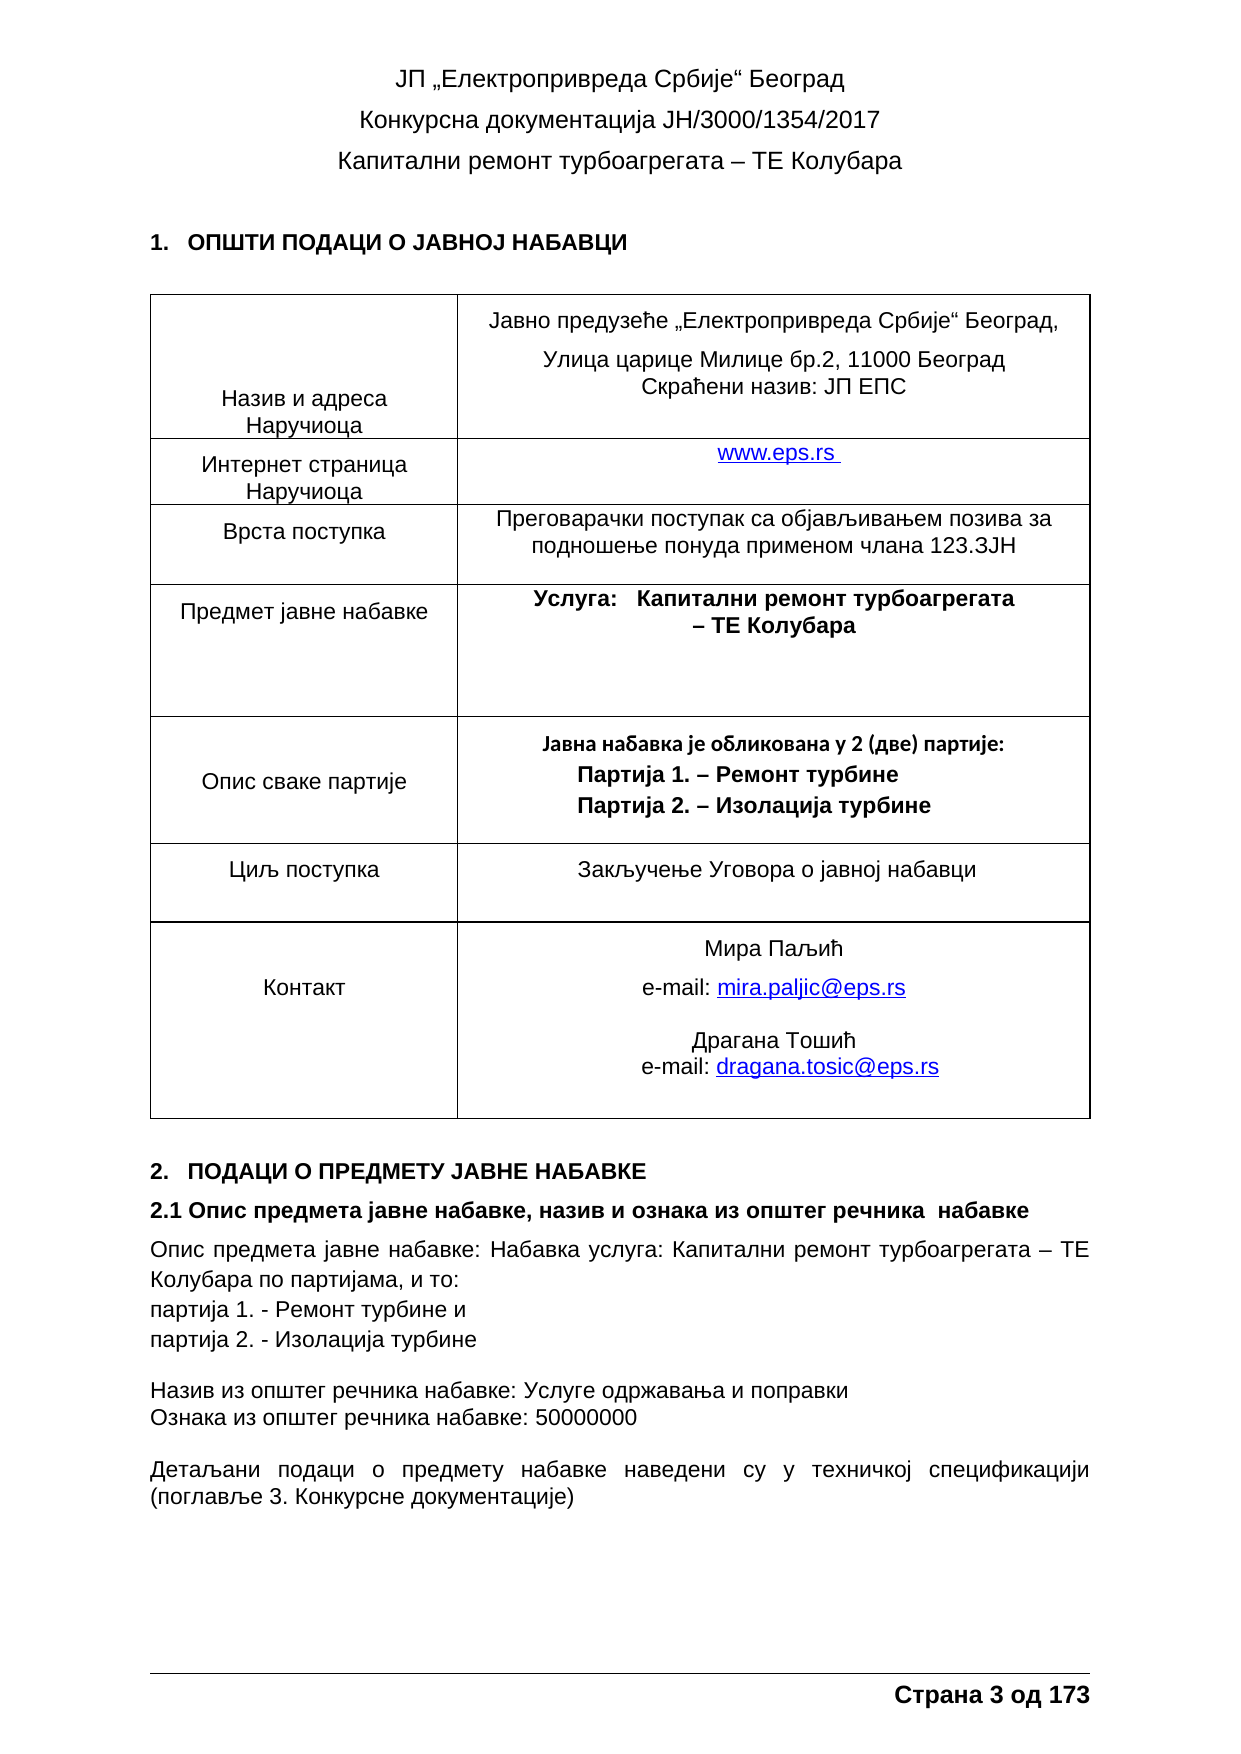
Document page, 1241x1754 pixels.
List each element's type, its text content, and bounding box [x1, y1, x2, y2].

subtitle ПОДАЦИ О ПРЕДМЕТУ ЈАВНЕ НАБАВКЕ [150, 1158, 1090, 1184]
table_cell Јавна набавка је обликована у 2 (две) партије: Партија 1. – Ремонт турбине Партија 2. – Изолација турбине [458, 717, 1089, 843]
table_cell Преговарачки поступак са објављивањем позива за подношење понуда применом члана 123.ЗЈН [458, 505, 1089, 584]
text Ознака из општег речника набавке: 50000000 [150, 1404, 1090, 1430]
list партија 2. - Изолација турбине [150, 1326, 1090, 1353]
table_cell Опис сваке партије [151, 717, 457, 843]
table_header Јавно предузеће „Електропривреда Србије“ Београд, Улица царице Милице бр.2, 11000 Београд Скраћени назив: ЈП ЕПС [458, 295, 1089, 438]
table_cell Услуга: Капитални ремонт турбоагрегата – ТЕ Колубара [458, 585, 1089, 716]
table_cell Циљ поступка [151, 844, 457, 921]
subtitle 2.1 Опис предмета јавне набавке, назив и ознака из општег речника набавке [150, 1197, 1090, 1223]
table_cell Предмет јавне набавке [151, 585, 457, 716]
table_cell Врста поступка [151, 505, 457, 584]
table_cell Закључење Уговора о јавној набавци [458, 844, 1089, 921]
table_cell Интернет страница Наручиоца [151, 439, 457, 504]
list партија 1. - Ремонт турбине и [150, 1296, 1090, 1322]
table_cell Мира Паљић e-mail: mira.paljic@eps.rs Драгана Тошић e-mail: dragana.tosic@eps.rs [458, 923, 1089, 1118]
table_cell Контакт [151, 923, 457, 1118]
list Опис предмета јавне набавке: Набавка услуга: Капитални ремонт турбоагрегата – ТЕ Колубара по партијама, и то: [150, 1236, 1090, 1292]
text Детаљани подаци о предмету набавке наведени су у техничкој спецификацији (поглавље 3. Конкурсне документације) [150, 1456, 1090, 1509]
text Назив из општег речника набавке: Услуге одржавања и поправки [150, 1377, 1090, 1404]
subtitle ОПШТИ ПОДАЦИ О ЈАВНОЈ НАБАВЦИ [150, 229, 1090, 255]
table_header Назив и адреса Наручиоца [151, 295, 457, 438]
table_cell www.eps.rs [458, 439, 1089, 504]
